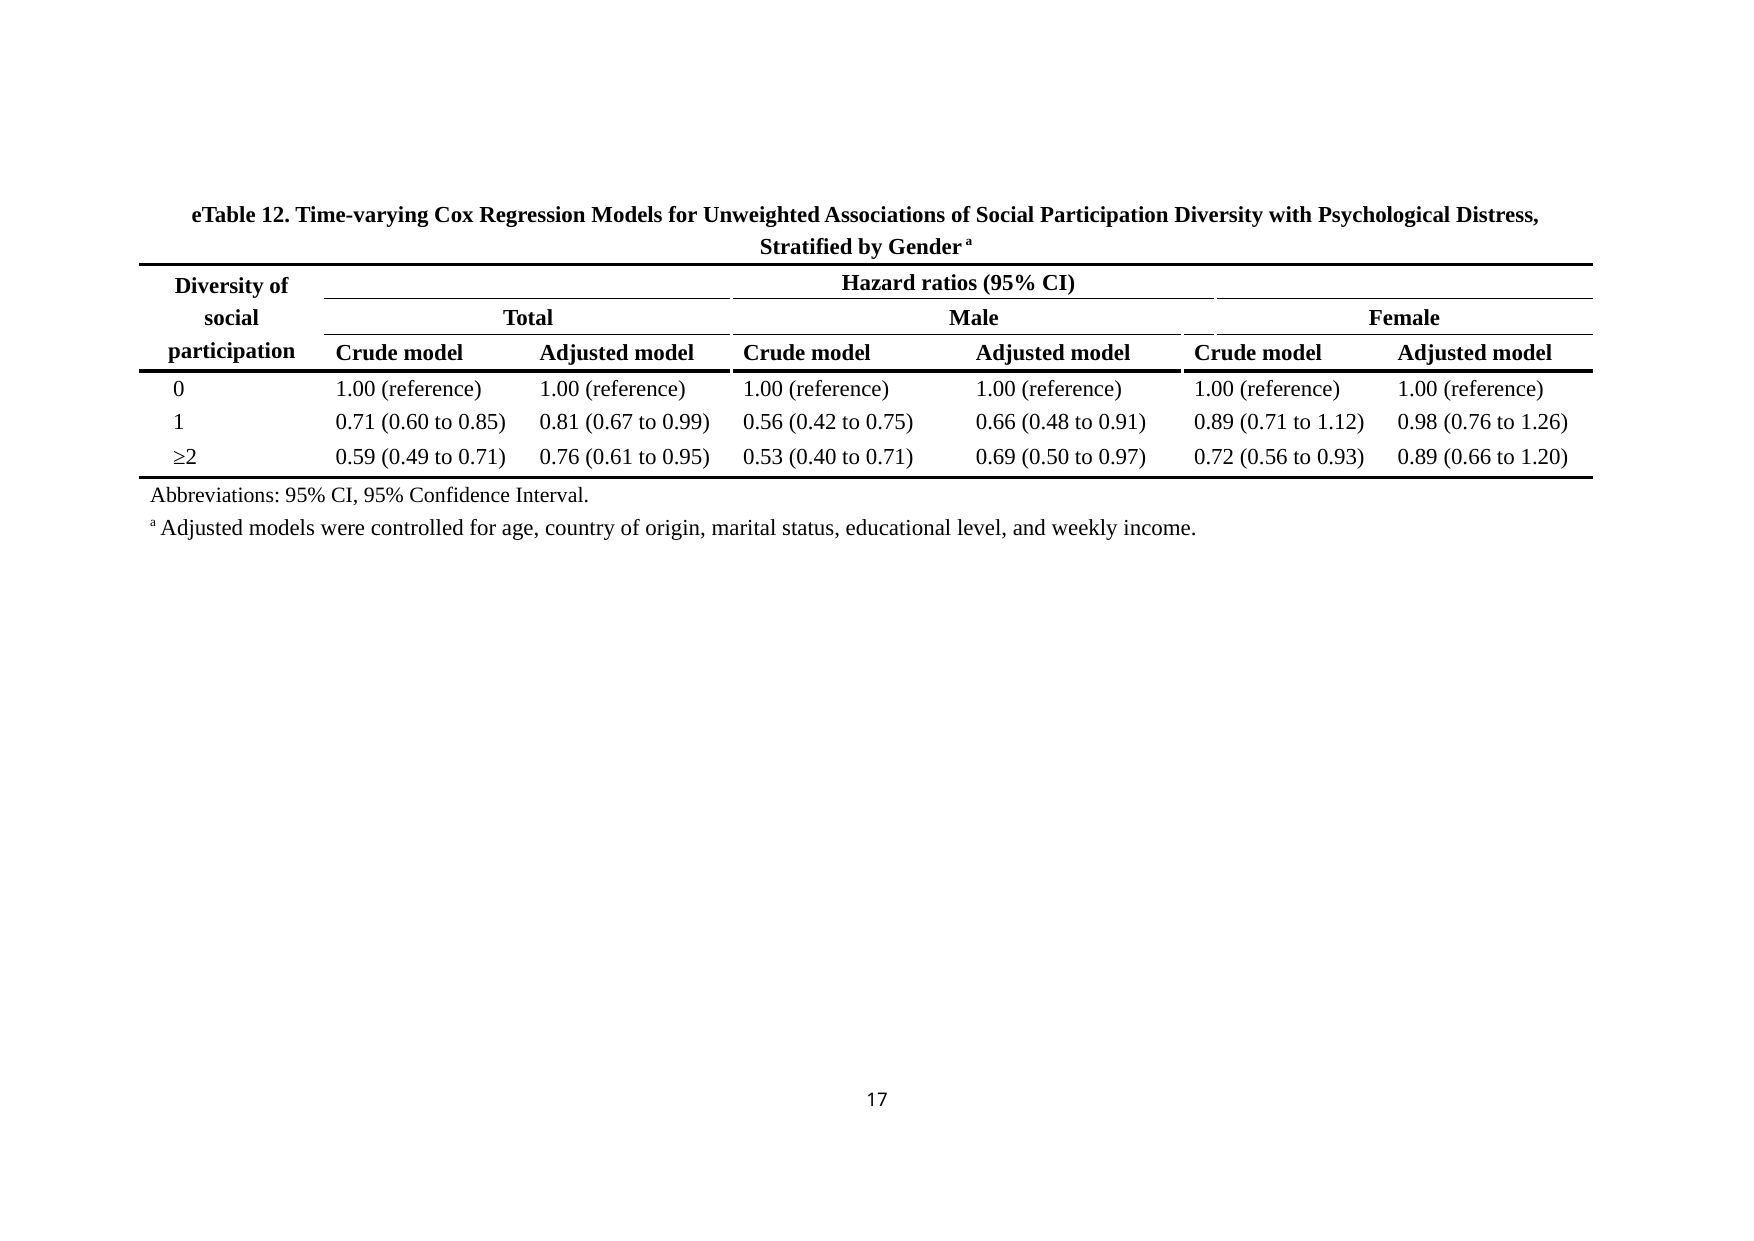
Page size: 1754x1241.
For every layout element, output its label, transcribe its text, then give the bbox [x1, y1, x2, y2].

table_cell 1.00 (reference) [1386, 373, 1593, 405]
table_cell 0.76 (0.61 to 0.95) [528, 440, 732, 476]
table_cell Male [733, 299, 1214, 334]
table_cell Crude model [1184, 335, 1386, 369]
table_cell 1.00 (reference) [528, 373, 732, 405]
table_cell 0.98 (0.76 to 1.26) [1386, 405, 1593, 440]
table_cell 0.71 (0.60 to 0.85) [324, 405, 528, 440]
table_cell 0.59 (0.49 to 0.71) [324, 440, 528, 476]
table_cell Adjusted model [528, 335, 730, 369]
table_cell 0.72 (0.56 to 0.93) [1183, 440, 1386, 476]
table_cell 0.81 (0.67 to 0.99) [528, 405, 732, 440]
table_cell 1 [139, 405, 324, 440]
table_cell 0 [139, 373, 324, 405]
table_cell Total [324, 299, 730, 334]
table_cell ≥2 [139, 440, 324, 476]
table_cell 1.00 (reference) [732, 373, 964, 405]
text Abbreviations: 95% CI, 95% Confidence Interval. [150, 479, 1604, 511]
table_cell 0.66 (0.48 to 0.91) [964, 405, 1183, 440]
table_cell Crude model [733, 335, 964, 369]
table_cell 0.89 (0.66 to 1.20) [1386, 440, 1593, 476]
table_cell Crude model [324, 335, 528, 369]
table_cell Diversity of social participation [139, 266, 324, 369]
text a Adjusted models were controlled for age, country of origin, marital status, educational level, and weekly income. [150, 511, 1604, 544]
table_cell 0.53 (0.40 to 0.71) [732, 440, 964, 476]
table_cell 0.89 (0.71 to 1.12) [1183, 405, 1386, 440]
table_cell Adjusted model [1386, 335, 1593, 369]
table_header eTable 12. Time-varying Cox Regression Models for Unweighted Associations of Social Participation Diversity with Psychological Distress, Stratified by Gender a [139, 198, 1593, 263]
table_cell 0.56 (0.42 to 0.75) [732, 405, 964, 440]
table_cell 0.69 (0.50 to 0.97) [964, 440, 1183, 476]
table_cell Female [1217, 299, 1593, 334]
table_cell Adjusted model [964, 335, 1181, 369]
table_cell 1.00 (reference) [1183, 373, 1386, 405]
table_cell Hazard ratios (95% CI) [324, 266, 1593, 298]
table_cell 1.00 (reference) [324, 373, 528, 405]
table_cell 1.00 (reference) [964, 373, 1183, 405]
